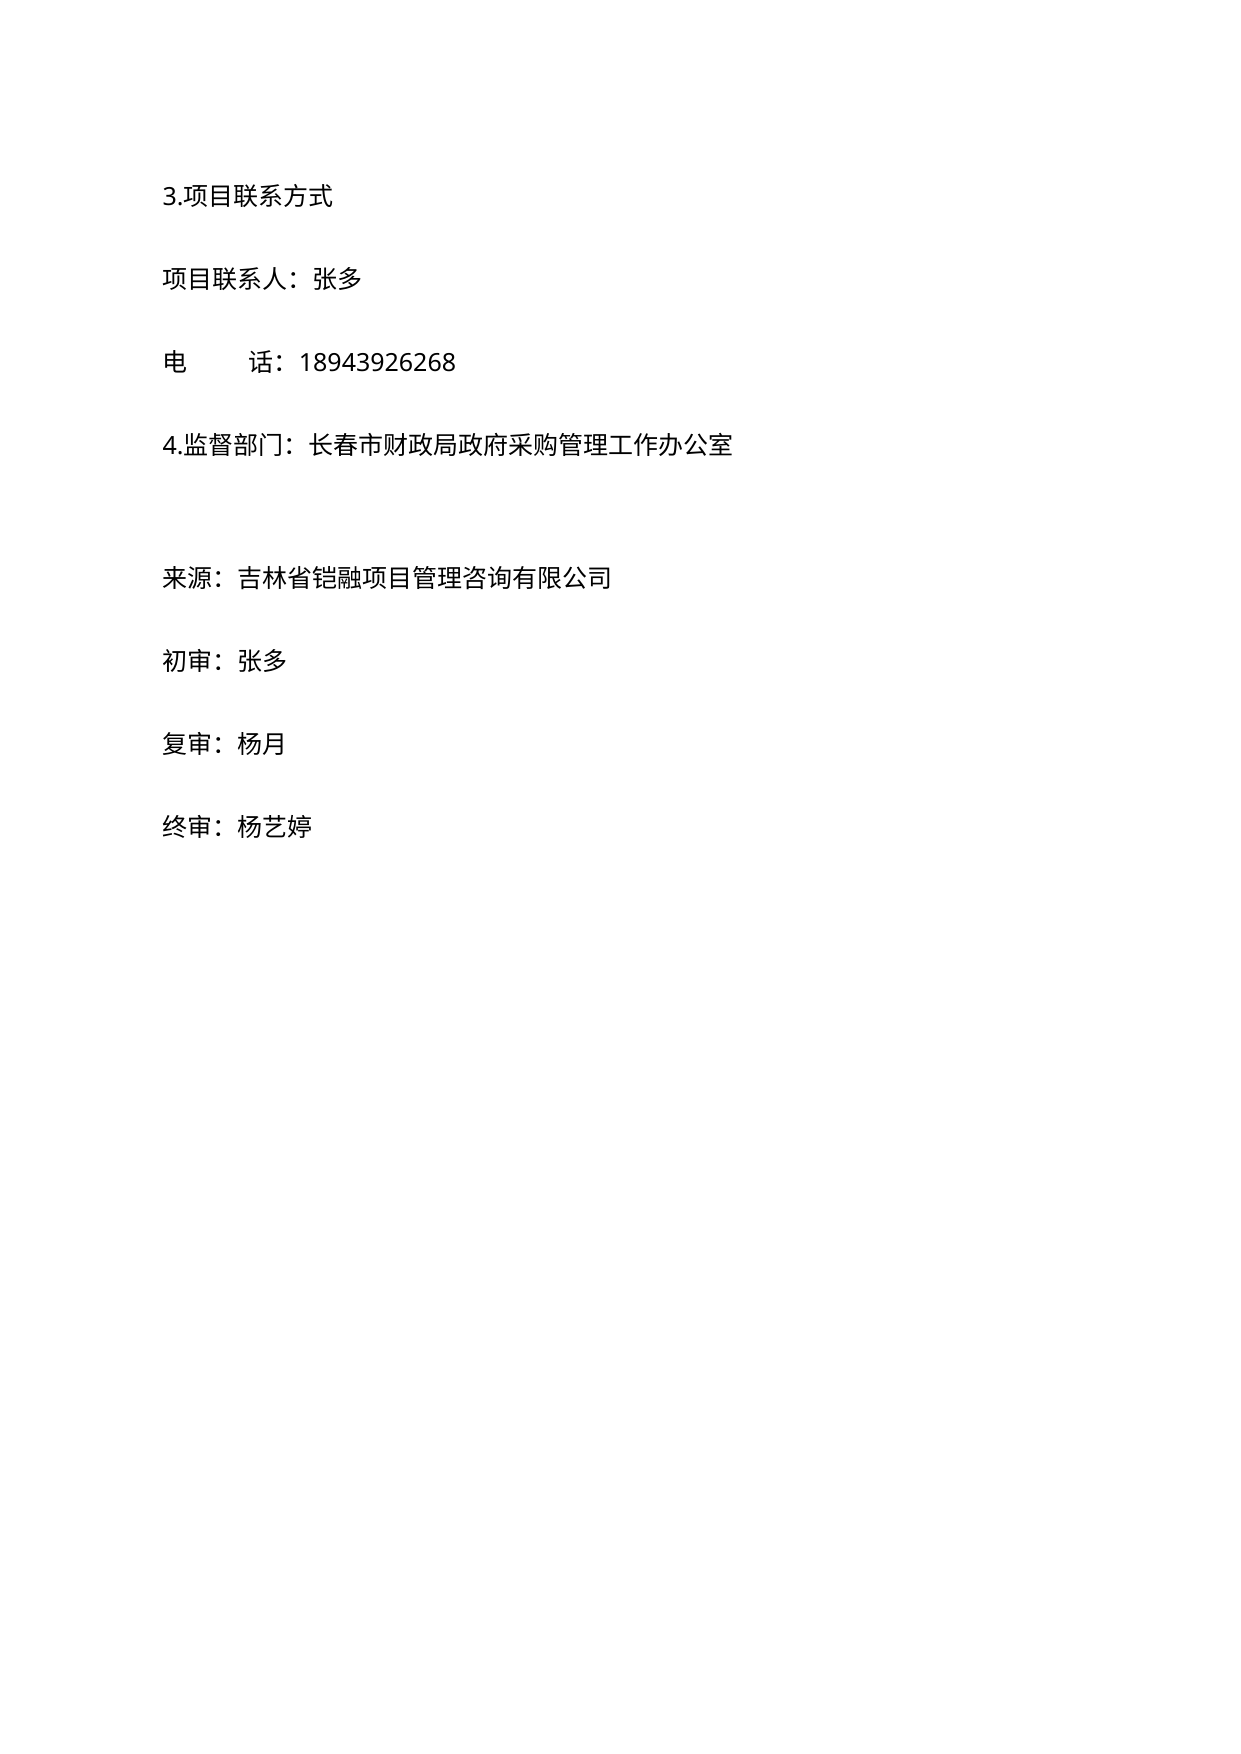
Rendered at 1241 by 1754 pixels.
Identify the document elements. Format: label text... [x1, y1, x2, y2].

text 来源：吉林省铠融项目管理咨询有限公司 [112, 544, 1128, 609]
text 复审：杨月 [112, 710, 1128, 775]
text 初审：张多 [112, 627, 1128, 692]
text 3.项目联系方式 [112, 162, 1128, 227]
text 终审：杨艺婷 [112, 793, 1128, 858]
text 电 话：18943926268 [112, 328, 1128, 393]
text 项目联系人：张多 [112, 245, 1128, 310]
text 4.监督部门：长春市财政局政府采购管理工作办公室 [112, 411, 1128, 476]
